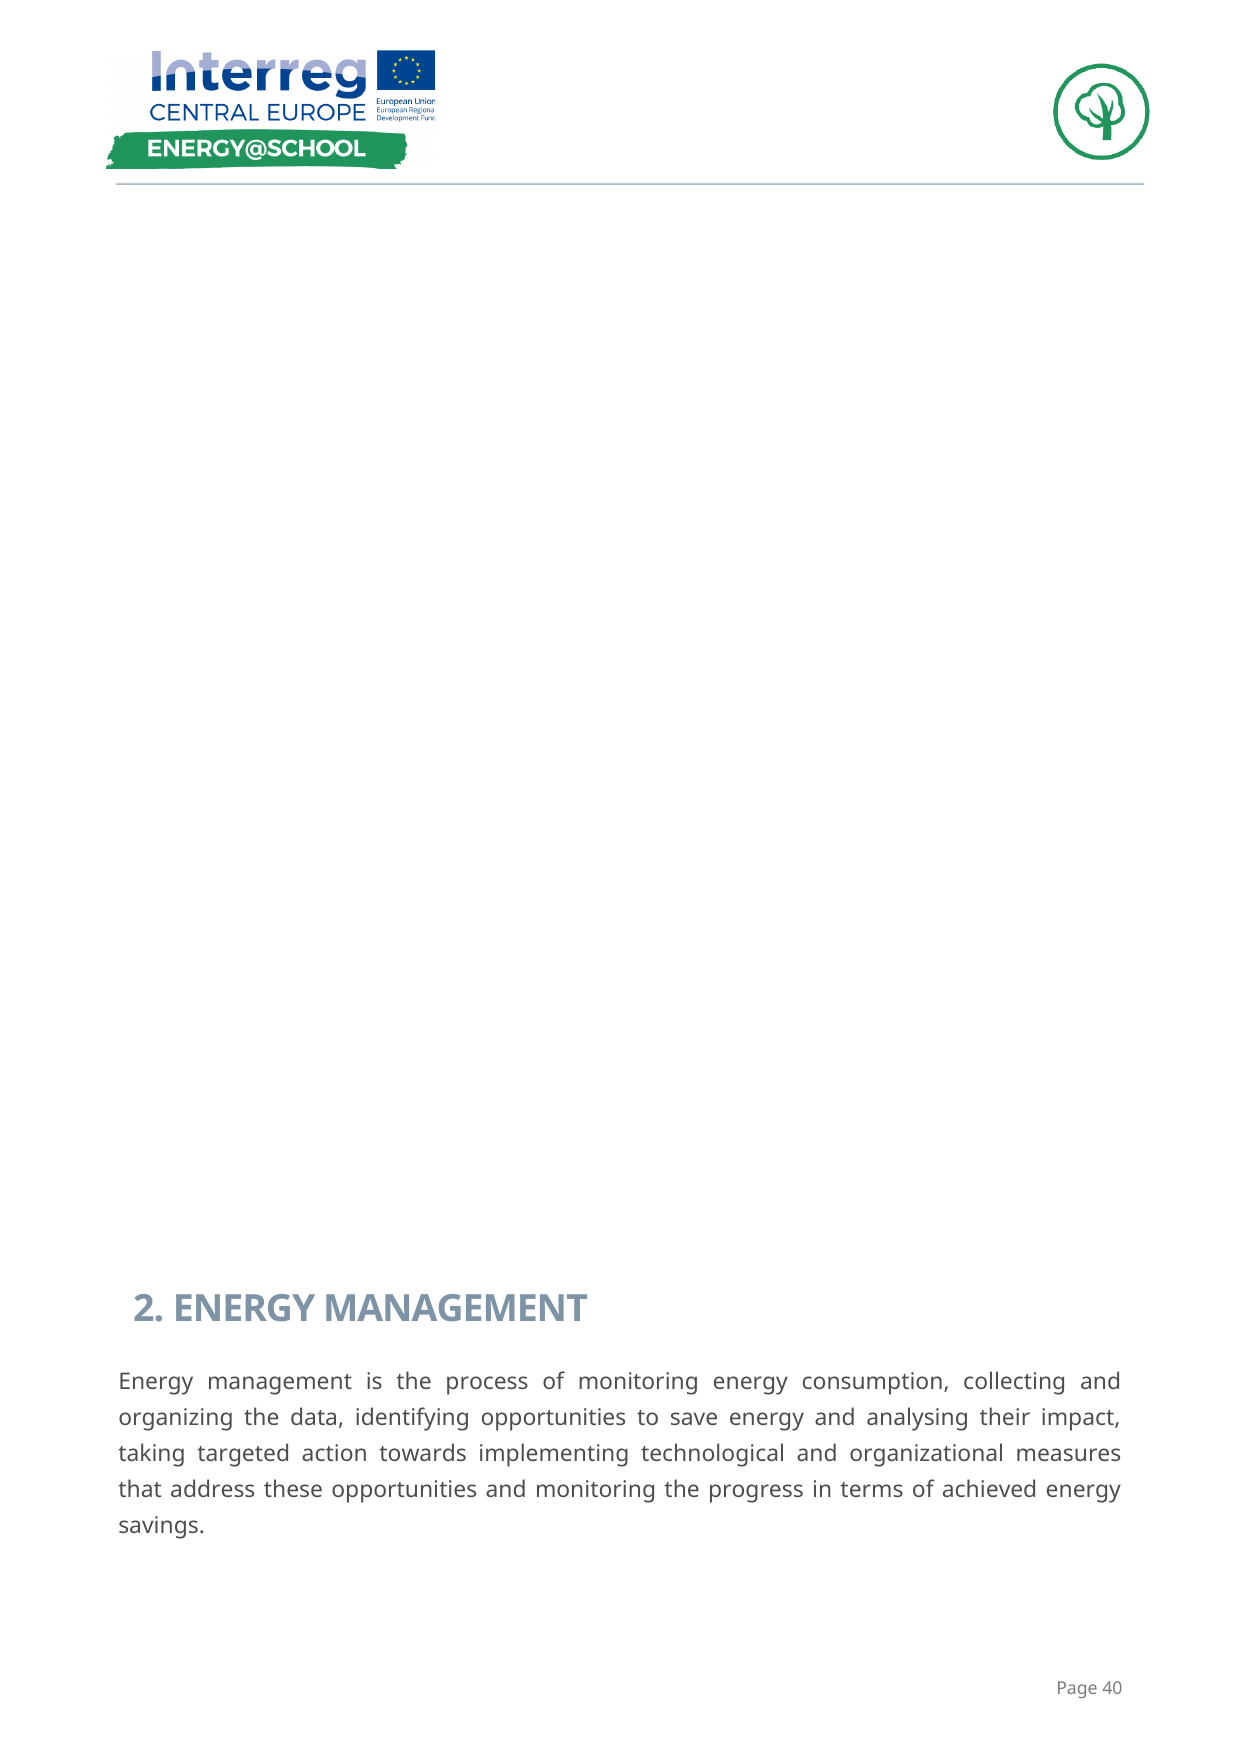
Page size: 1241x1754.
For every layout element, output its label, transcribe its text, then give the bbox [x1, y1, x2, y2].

text Energy management is the process of monitoring energy consumption, collecting and organizing the data, identifying opportunities to save energy and analysing their impact, taking targeted action towards implementing technological and organizational measures that address these opportunities and monitoring the progress in terms of achieved energy savings. [118, 1365, 1122, 1540]
picture [54, 1, 1190, 238]
text ENERGY MANAGEMENT [133, 1281, 1122, 1332]
